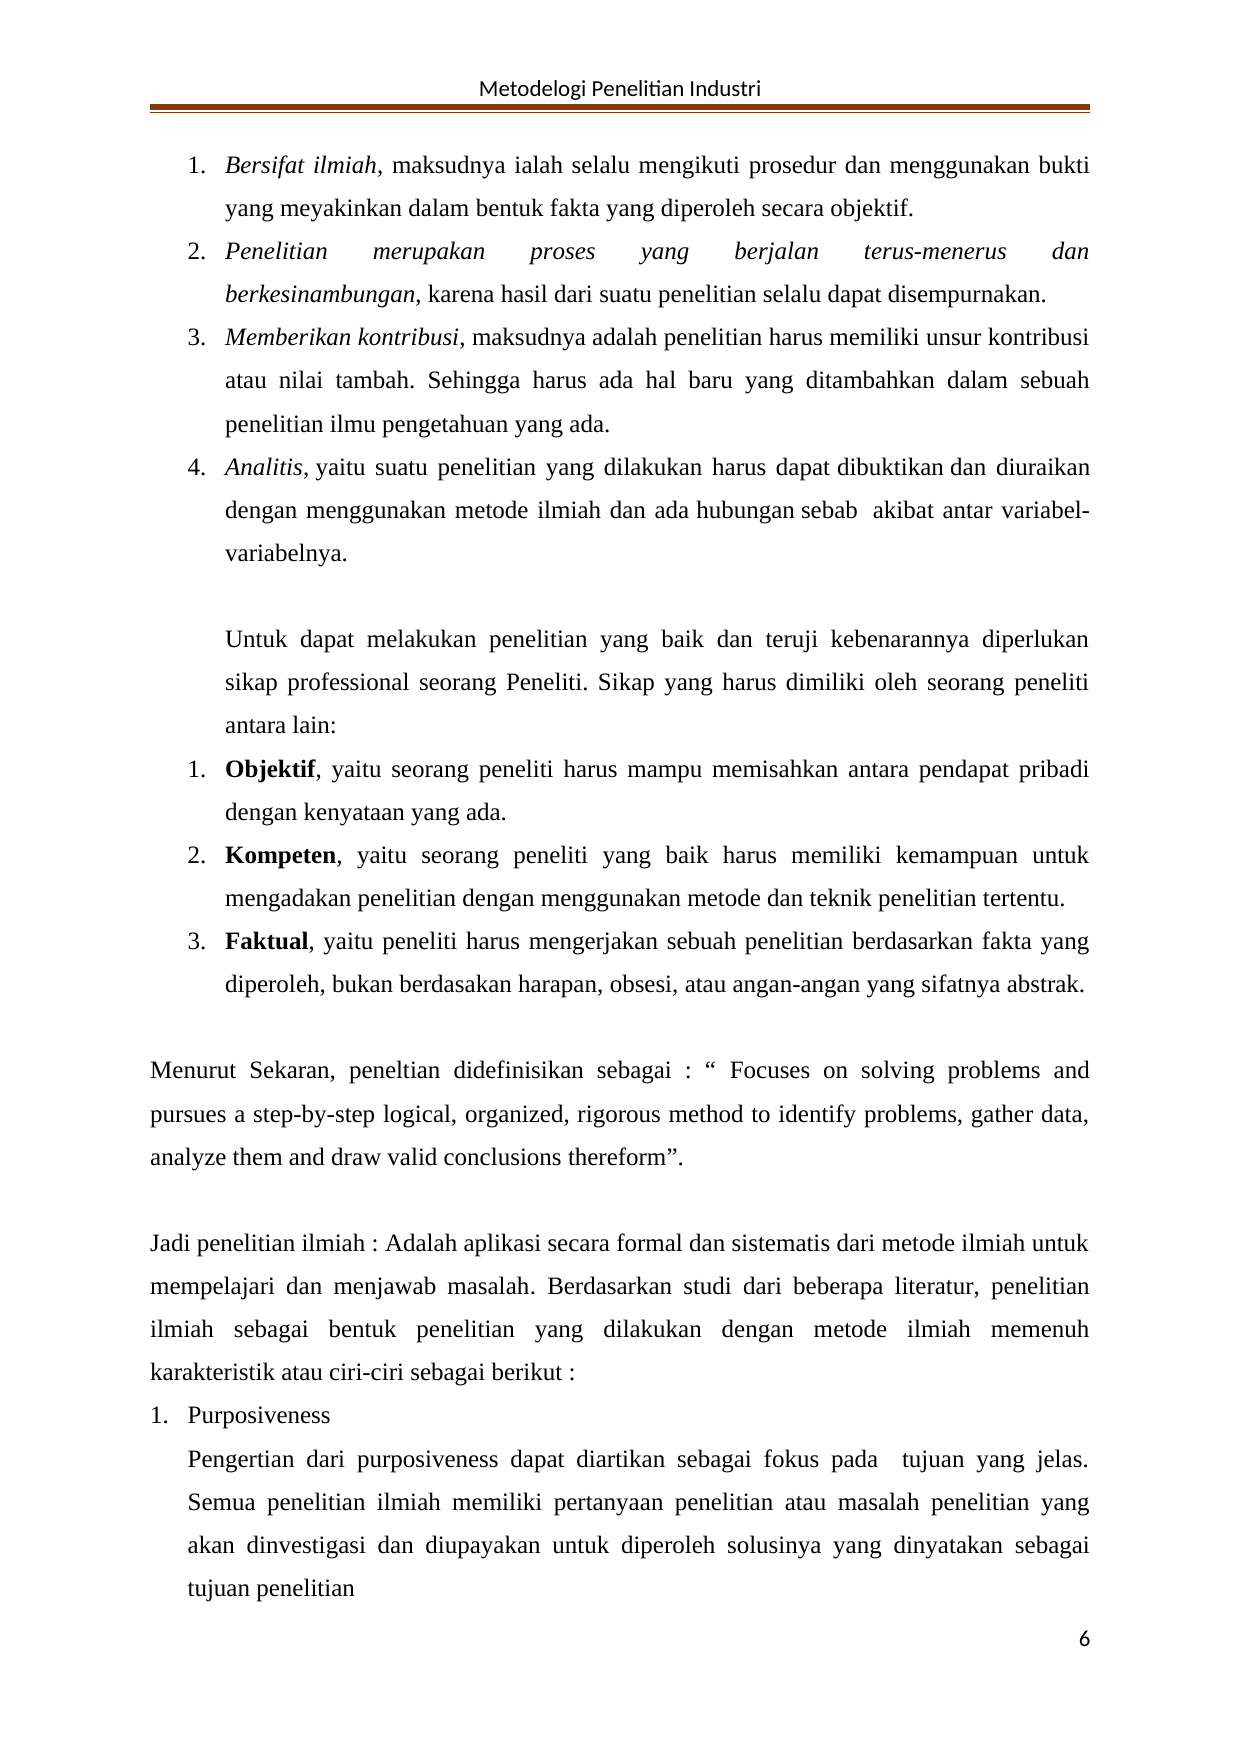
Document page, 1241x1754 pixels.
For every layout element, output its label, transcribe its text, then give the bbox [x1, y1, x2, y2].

list Purposiveness [150, 1401, 1090, 1429]
text Menurut Sekaran, peneltian didefinisikan sebagai : “ Focuses on solving problems and pursues a step-by-step logical, organized, rigorous method to identify problems, gather data, analyze them and draw valid conclusions thereform”. [150, 1056, 1090, 1171]
list Analitis, yaitu suatu penelitian yang dilakukan harus dapat dibuktikan dan diuraikan dengan menggunakan metode ilmiah dan ada hubungan sebab akibat antar variabel-variabelnya. [187, 452, 1090, 567]
list Penelitian merupakan proses yang berjalan terus-menerus dan berkesinambungan, karena hasil dari suatu penelitian selalu dapat disempurnakan. [187, 236, 1090, 308]
list Memberikan kontribusi, maksudnya adalah penelitian harus memiliki unsur kontribusi atau nilai tambah. Sehingga harus ada hal baru yang ditambahkan dalam sebuah penelitian ilmu pengetahuan yang ada. [187, 322, 1090, 437]
list Faktual, yaitu peneliti harus mengerjakan sebuah penelitian berdasarkan fakta yang diperoleh, bukan berdasakan harapan, obsesi, atau angan-angan yang sifatnya abstrak. [187, 926, 1090, 998]
text Pengertian dari purposiveness dapat diartikan sebagai fokus pada tujuan yang jelas. Semua penelitian ilmiah memiliki pertanyaan penelitian atau masalah penelitian yang akan dinvestigasi dan diupayakan untuk diperoleh solusinya yang dinyatakan sebagai tujuan penelitian [187, 1444, 1090, 1602]
list Bersifat ilmiah, maksudnya ialah selalu mengikuti prosedur dan menggunakan bukti yang meyakinkan dalam bentuk fakta yang diperoleh secara objektif. [187, 150, 1090, 222]
text Jadi penelitian ilmiah : Adalah aplikasi secara formal dan sistematis dari metode ilmiah untuk mempelajari dan menjawab masalah. Berdasarkan studi dari beberapa literatur, penelitian ilmiah sebagai bentuk penelitian yang dilakukan dengan metode ilmiah memenuh karakteristik atau ciri-ciri sebagai berikut : [150, 1228, 1090, 1386]
list Kompeten, yaitu seorang peneliti yang baik harus memiliki kemampuan untuk mengadakan penelitian dengan menggunakan metode dan teknik penelitian tertentu. [187, 840, 1090, 912]
text Untuk dapat melakukan penelitian yang baik dan teruji kebenarannya diperlukan sikap professional seorang Peneliti. Sikap yang harus dimiliki oleh seorang peneliti antara lain: [225, 624, 1090, 739]
list Objektif, yaitu seorang peneliti harus mampu memisahkan antara pendapat pribadi dengan kenyataan yang ada. [187, 754, 1090, 826]
